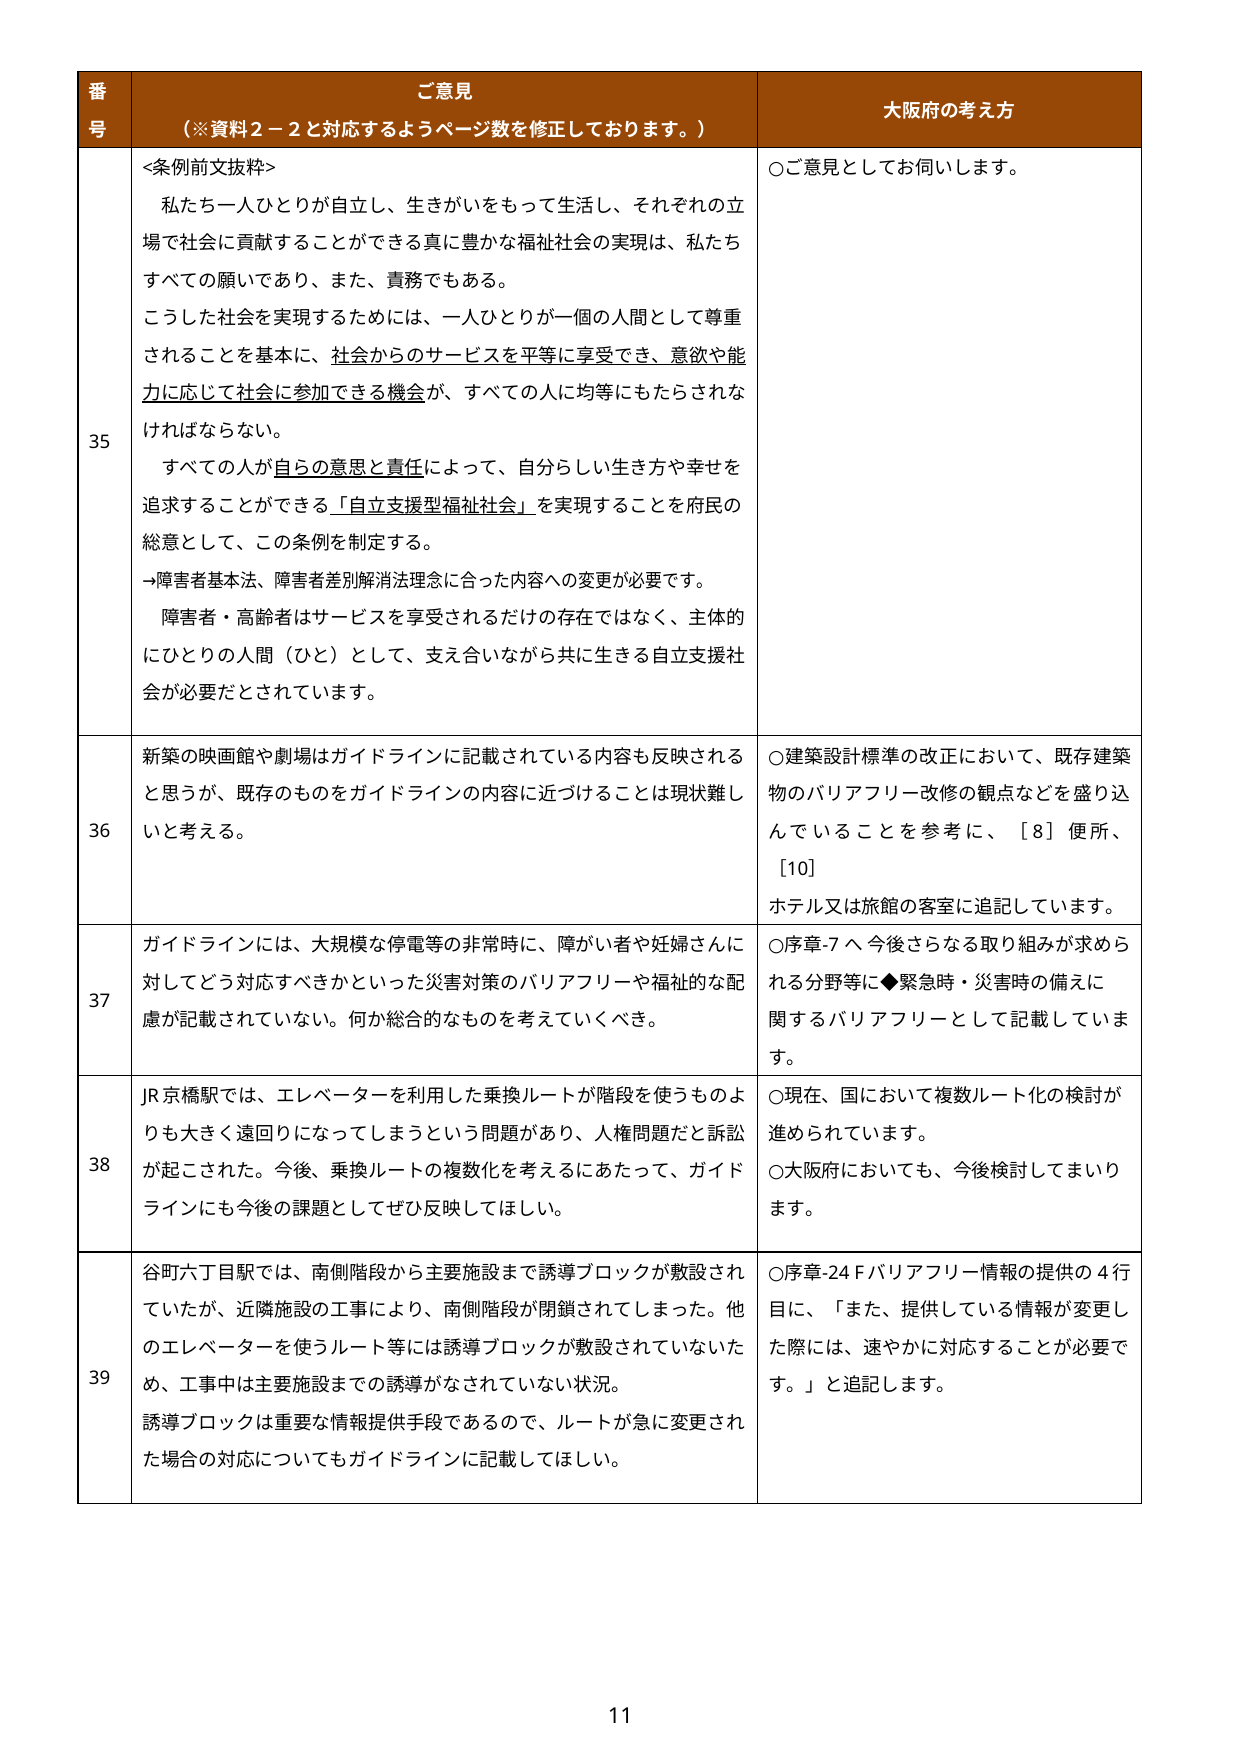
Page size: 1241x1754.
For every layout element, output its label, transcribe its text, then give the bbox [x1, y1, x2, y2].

table_cell ○序章-7 へ 今後さらなる取り組みが求められる分野等に◆緊急時・災害時の備えに 関するバリアフリーとして記載しています。 [758, 925, 1141, 1075]
table_cell 36 [79, 736, 131, 924]
table_cell 38 [79, 1076, 131, 1251]
table_cell ○建築設計標準の改正において、既存建築物のバリアフリー改修の観点などを盛り込んでいることを参考に、［8］便所、［10］ ホテル又は旅館の客室に追記しています。 [758, 736, 1141, 924]
table_cell ○序章-24 Fバリアフリー情報の提供の4行目に、「また、提供している情報が変更した際には、速やかに対応することが必要です。」と追記します。 [758, 1253, 1141, 1502]
table_cell 谷町六丁目駅では、南側階段から主要施設まで誘導ブロックが敷設されていたが、近隣施設の工事により、南側階段が閉鎖されてしまった。他のエレベーターを使うルート等には誘導ブロックが敷設されていないため、工事中は主要施設までの誘導がなされていない状況。 誘導ブロックは重要な情報提供手段であるので、ルートが急に変更された場合の対応についてもガイドラインに記載してほしい。 [132, 1253, 757, 1502]
table_cell ○現在、国において複数ルート化の検討が 進められています。 ○大阪府においても、今後検討してまいり ます。 [758, 1076, 1141, 1251]
table_cell 39 [79, 1253, 131, 1502]
table_header 番号 [79, 72, 131, 147]
table_cell ガイドラインには、大規模な停電等の非常時に、障がい者や妊婦さんに対してどう対応すべきかといった災害対策のバリアフリーや福祉的な配慮が記載されていない。何か総合的なものを考えていくべき。 [132, 925, 757, 1075]
table_cell JR京橋駅では、エレベーターを利用した乗換ルートが階段を使うものよりも大きく遠回りになってしまうという問題があり、人権問題だと訴訟が起こされた。今後、乗換ルートの複数化を考えるにあたって、ガイドラインにも今後の課題としてぜひ反映してほしい。 [132, 1076, 757, 1251]
table_cell 35 [79, 148, 131, 735]
table_cell <条例前文抜粋> 私たち一人ひとりが自立し、生きがいをもって生活し、それぞれの立場で社会に貢献することができる真に豊かな福祉社会の実現は、私たち すべての願いであり、また、責務でもある。 こうした社会を実現するためには、一人ひとりが一個の人間として尊重 されることを基本に、社会からのサービスを平等に享受でき、意欲や能力に応じて社会に参加できる機会が、すべての人に均等にもたらされなければならない。 すべての人が自らの意思と責任によって、自分らしい生き方や幸せを 追求することができる「自立支援型福祉社会」を実現することを府民の 総意として、この条例を制定する。 →障害者基本法、障害者差別解消法理念に合った内容への変更が必要です。 障害者・高齢者はサービスを享受されるだけの存在ではなく、主体的にひとりの人間（ひと）として、支え合いながら共に生きる自立支援社会が必要だとされています。 [132, 148, 757, 735]
table_cell 新築の映画館や劇場はガイドラインに記載されている内容も反映されると思うが、既存のものをガイドラインの内容に近づけることは現状難しいと考える。 [132, 736, 757, 924]
table_header ご意見 （※資料２－２と対応するようページ数を修正しております。） [132, 72, 757, 147]
table_cell 37 [79, 925, 131, 1075]
table_cell ○ご意見としてお伺いします。 [758, 148, 1141, 735]
table_header 大阪府の考え方 [758, 72, 1141, 147]
